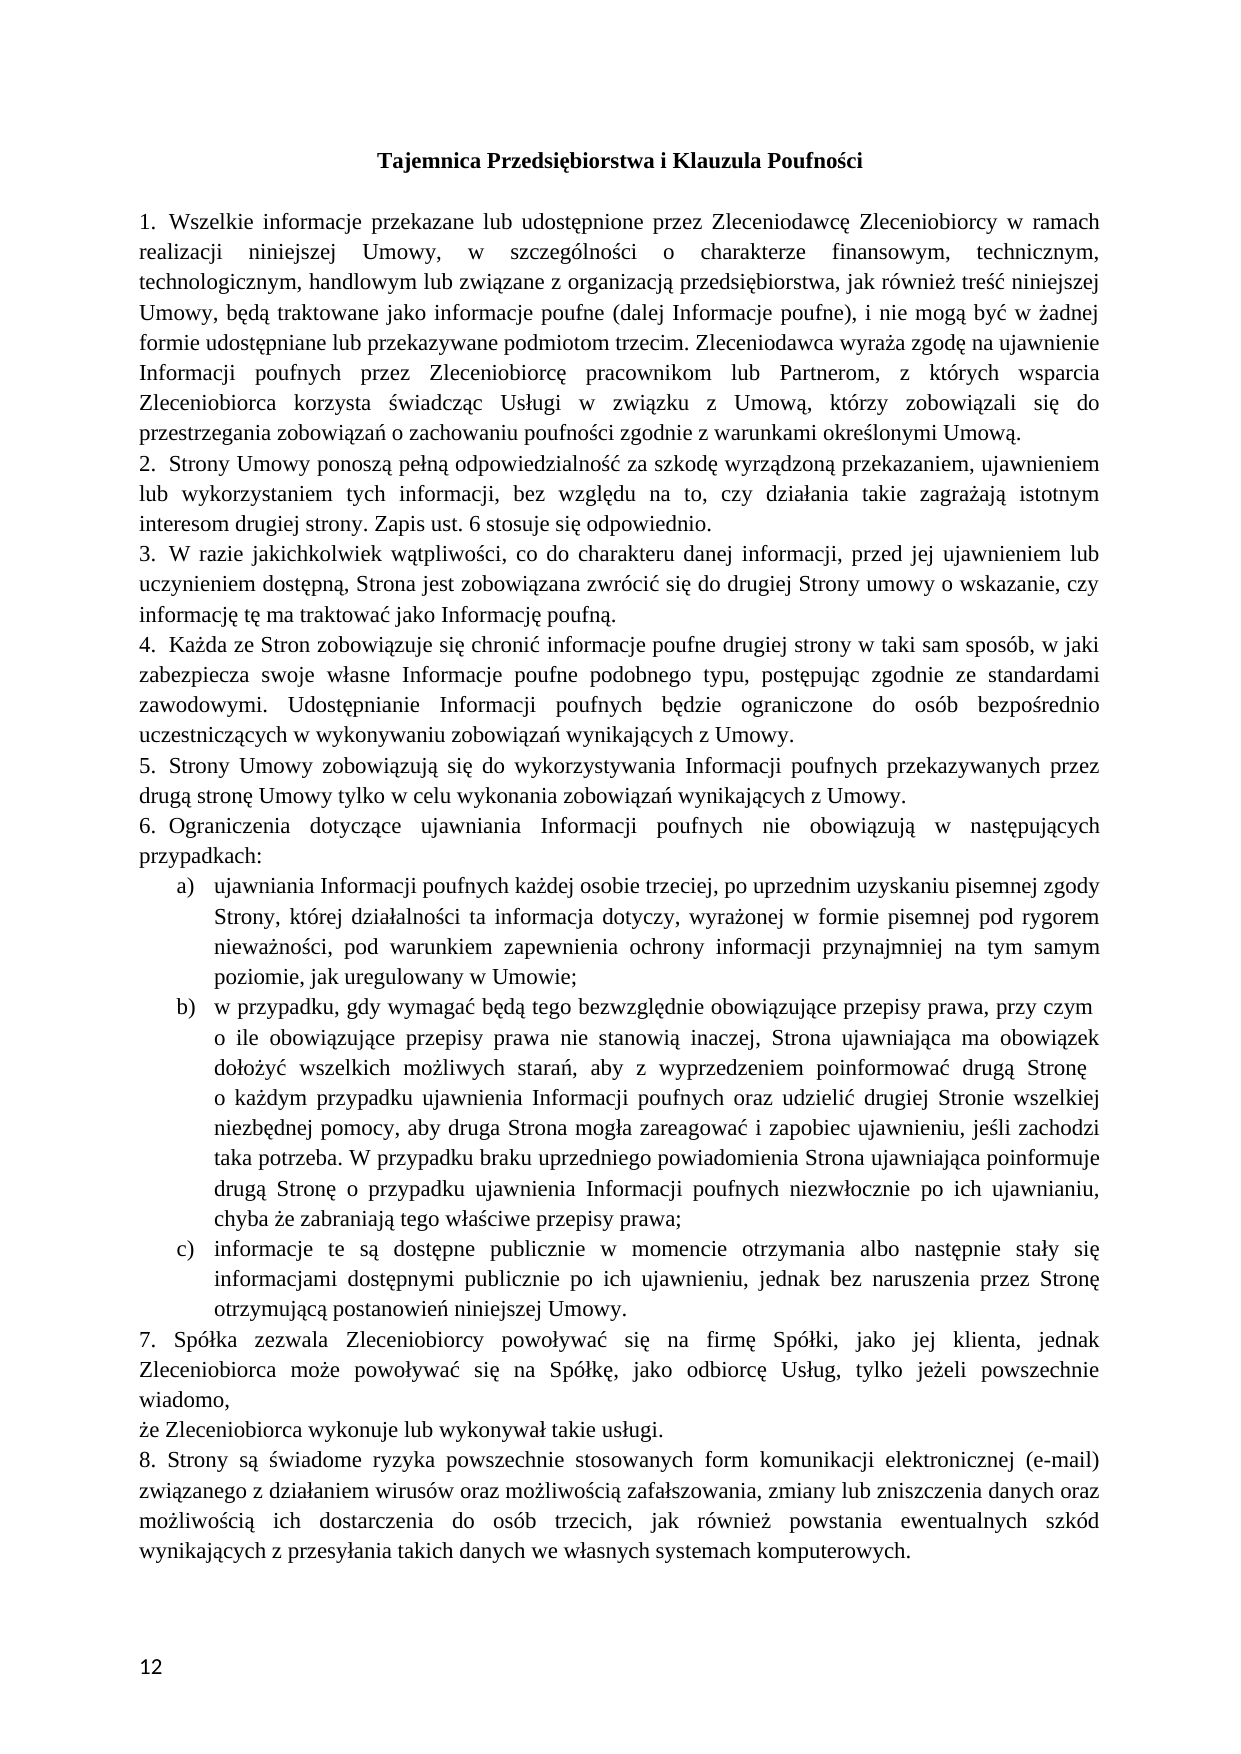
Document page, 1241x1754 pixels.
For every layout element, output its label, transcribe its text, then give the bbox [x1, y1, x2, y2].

list Ograniczenia dotyczące ujawniania Informacji poufnych nie obowiązują w następujących przypadkach: [139, 812, 1101, 869]
list ujawniania Informacji poufnych każdej osobie trzeciej, po uprzednim uzyskaniu pisemnej zgody Strony, której działalności ta informacja dotyczy, wyrażonej w formie pisemnej pod rygorem nieważności, pod warunkiem zapewnienia ochrony informacji przynajmniej na tym samym poziomie, jak uregulowany w Umowie; [176, 873, 1101, 989]
text 8. Strony są świadome ryzyka powszechnie stosowanych form komunikacji elektronicznej (e-mail) związanego z działaniem wirusów oraz możliwością zafałszowania, zmiany lub zniszczenia danych oraz możliwością ich dostarczenia do osób trzecich, jak również powstania ewentualnych szkód wynikających z przesyłania takich danych we własnych systemach komputerowych. [139, 1447, 1101, 1563]
text Tajemnica Przedsiębiorstwa i Klauzula Poufności [139, 148, 1101, 174]
text 7. Spółka zezwala Zleceniobiorcy powoływać się na firmę Spółki, jako jej klienta, jednak Zleceniobiorca może powoływać się na Spółkę, jako odbiorcę Usług, tylko jeżeli powszechnie wiadomo, że Zleceniobiorca wykonuje lub wykonywał takie usługi. [139, 1326, 1101, 1443]
list informacje te są dostępne publicznie w momencie otrzymania albo następnie stały się informacjami dostępnymi publicznie po ich ujawnieniu, jednak bez naruszenia przez Stronę otrzymującą postanowień niniejszej Umowy. [176, 1235, 1101, 1322]
list Strony Umowy zobowiązują się do wykorzystywania Informacji poufnych przekazywanych przez drugą stronę Umowy tylko w celu wykonania zobowiązań wynikających z Umowy. [139, 752, 1101, 808]
list Każda ze Stron zobowiązuje się chronić informacje poufne drugiej strony w taki sam sposób, w jaki zabezpiecza swoje własne Informacje poufne podobnego typu, postępując zgodnie ze standardami zawodowymi. Udostępnianie Informacji poufnych będzie ograniczone do osób bezpośrednio uczestniczących w wykonywaniu zobowiązań wynikających z Umowy. [139, 631, 1101, 748]
list w przypadku, gdy wymagać będą tego bezwzględnie obowiązujące przepisy prawa, przy czym o ile obowiązujące przepisy prawa nie stanowią inaczej, Strona ujawniająca ma obowiązek dołożyć wszelkich możliwych starań, aby z wyprzedzeniem poinformować drugą Stronę o każdym przypadku ujawnienia Informacji poufnych oraz udzielić drugiej Stronie wszelkiej niezbędnej pomocy, aby druga Strona mogła zareagować i zapobiec ujawnieniu, jeśli zachodzi taka potrzeba. W przypadku braku uprzedniego powiadomienia Strona ujawniająca poinformuje drugą Stronę o przypadku ujawnienia Informacji poufnych niezwłocznie po ich ujawnianiu, chyba że zabraniają tego właściwe przepisy prawa; [176, 993, 1101, 1231]
list Strony Umowy ponoszą pełną odpowiedzialność za szkodę wyrządzoną przekazaniem, ujawnieniem lub wykorzystaniem tych informacji, bez względu na to, czy działania takie zagrażają istotnym interesom drugiej strony. Zapis ust. 6 stosuje się odpowiednio. [139, 450, 1101, 536]
list W razie jakichkolwiek wątpliwości, co do charakteru danej informacji, przed jej ujawnieniem lub uczynieniem dostępną, Strona jest zobowiązana zwrócić się do drugiej Strony umowy o wskazanie, czy informację tę ma traktować jako Informację poufną. [139, 540, 1101, 627]
list Wszelkie informacje przekazane lub udostępnione przez Zleceniodawcę Zleceniobiorcy w ramach realizacji niniejszej Umowy, w szczególności o charakterze finansowym, technicznym, technologicznym, handlowym lub związane z organizacją przedsiębiorstwa, jak również treść niniejszej Umowy, będą traktowane jako informacje poufne (dalej Informacje poufne), i nie mogą być w żadnej formie udostępniane lub przekazywane podmiotom trzecim. Zleceniodawca wyraża zgodę na ujawnienie Informacji poufnych przez Zleceniobiorcę pracownikom lub Partnerom, z których wsparcia Zleceniobiorca korzysta świadcząc Usługi w związku z Umową, którzy zobowiązali się do przestrzegania zobowiązań o zachowaniu poufności zgodnie z warunkami określonymi Umową. [139, 208, 1101, 446]
